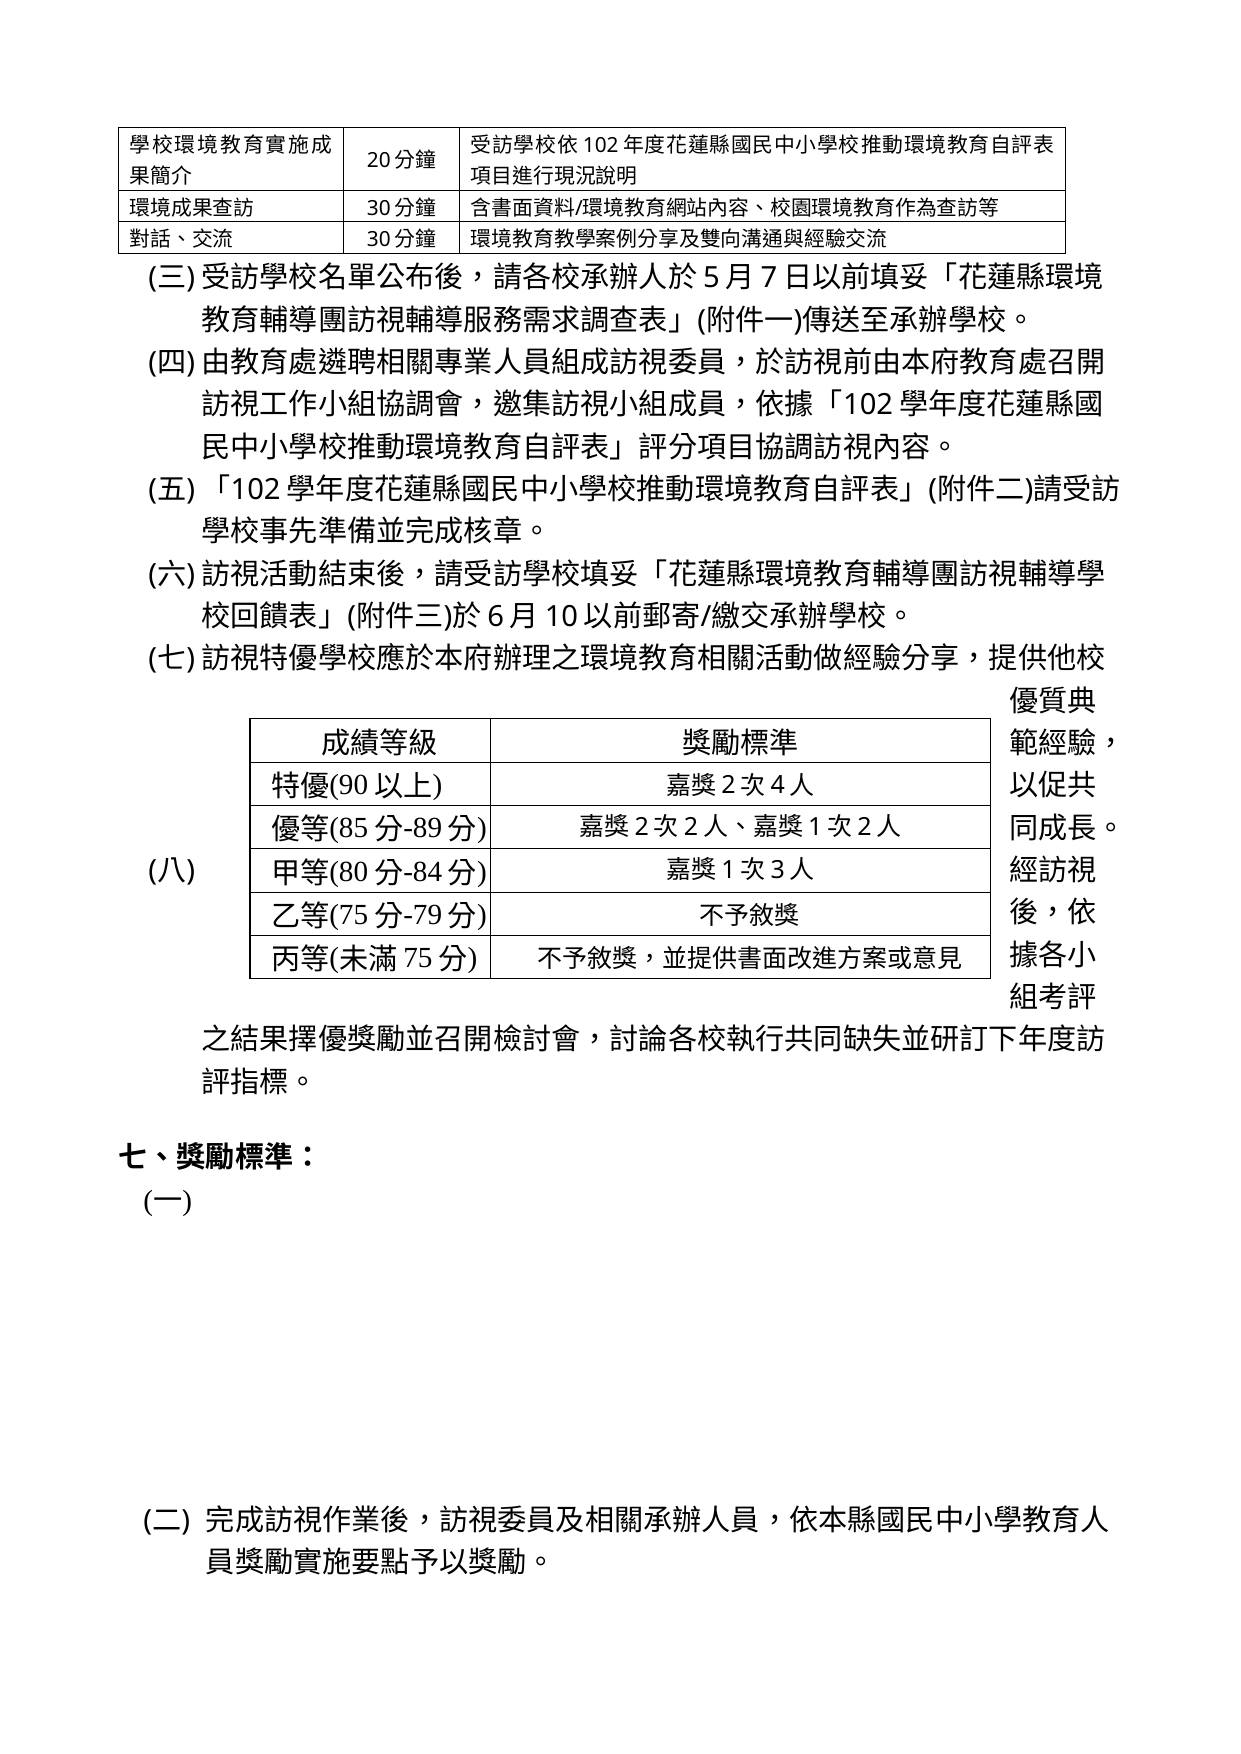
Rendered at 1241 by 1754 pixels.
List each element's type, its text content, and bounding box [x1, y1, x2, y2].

table_cell 優等(85分-89分) [251, 806, 490, 848]
table_cell 嘉獎2次4人 [491, 763, 990, 805]
table_header 成績等級 [251, 719, 490, 762]
table_cell 甲等(80分-84分) [251, 849, 490, 892]
table_cell 20分鐘 [344, 128, 459, 190]
list 經訪視後，依據各小組考評之結果擇優獎勵並召開檢討會，討論各校執行共同缺失並研訂下年度訪評指標。 [148, 847, 1122, 1100]
list 訪視特優學校應於本府辦理之環境教育相關活動做經驗分享，提供他校優質典範經驗，以促共同成長。 [148, 635, 1122, 847]
table_cell 學校環境教育實施成果簡介 [119, 128, 343, 190]
table_cell 嘉獎2次2人、嘉獎1次2人 [491, 806, 990, 848]
list 完成訪視作業後，訪視委員及相關承辦人員，依本縣國民中小學教育人員獎勵實施要點予以獎勵。 [143, 1496, 1122, 1581]
table_cell 30分鐘 [344, 222, 459, 253]
table_cell 受訪學校依102年度花蓮縣國民中小學校推動環境教育自評表項目進行現況說明 [460, 128, 1065, 190]
table_cell 嘉獎1次3人 [491, 849, 990, 892]
table_header 獎勵標準 [491, 719, 990, 762]
table_cell 對話、交流 [119, 222, 343, 253]
table_cell 環境成果查訪 [119, 191, 343, 221]
table_cell 特優(90以上) [251, 763, 490, 805]
table_cell 丙等(未滿75分) [251, 936, 490, 978]
list 訪視活動結束後，請受訪學校填妥「花蓮縣環境教育輔導團訪視輔導學校回饋表」(附件三)於6月10以前郵寄/繳交承辦學校。 [148, 550, 1122, 635]
list 由教育處遴聘相關專業人員組成訪視委員，於訪視前由本府教育處召開訪視工作小組協調會，邀集訪視小組成員，依據「102學年度花蓮縣國民中小學校推動環境教育自評表」評分項目協調訪視內容。 [148, 338, 1122, 466]
table_cell 乙等(75分-79分) [251, 893, 490, 935]
table_cell 不予敘獎，並提供書面改進方案或意見 [491, 936, 990, 978]
list 受訪學校名單公布後，請各校承辦人於以前填妥「花蓮縣環境教育輔導團訪視輔導服務需求調查表」(附件一)傳送至承辦學校。 [148, 254, 1122, 338]
list 七、獎勵標準： [118, 1134, 1122, 1176]
list 「102學年度花蓮縣國民中小學校推動環境教育自評表」(附件二)請受訪學校事先準備並完成核章。 [148, 466, 1122, 550]
table_cell 環境教育教學案例分享及雙向溝通與經驗交流 [460, 222, 1065, 253]
table_cell 含書面資料/環境教育網站內容、校園環境教育作為查訪等 [460, 191, 1065, 221]
table_cell 不予敘獎 [491, 893, 990, 935]
table_cell 30分鐘 [344, 191, 459, 221]
